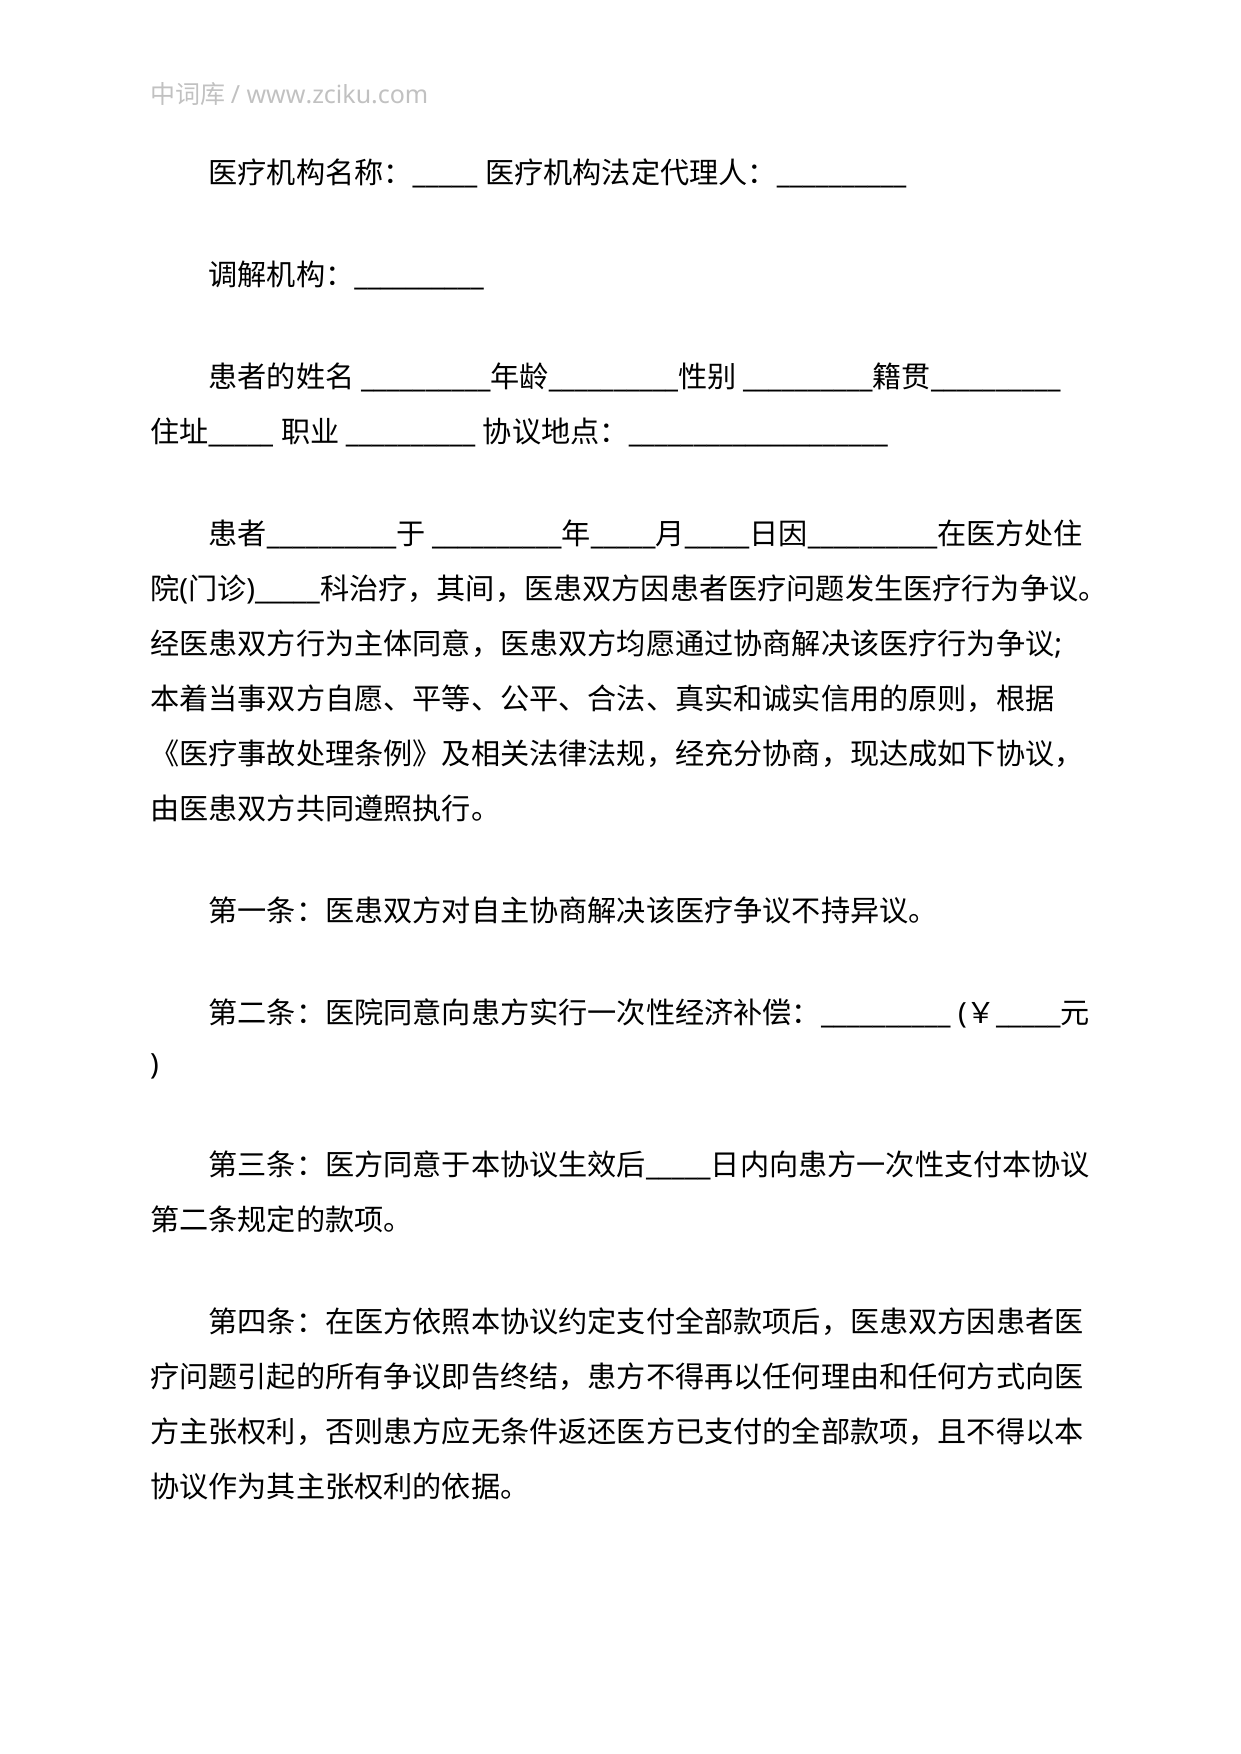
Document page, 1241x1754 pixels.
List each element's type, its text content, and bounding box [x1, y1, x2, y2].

text 第二条：医院同意向患方实行一次性经济补偿：__________ (￥_____元 ) [150, 989, 1090, 1083]
text 调解机构：__________ [150, 252, 1090, 294]
text 患者__________于 __________年_____月_____日因__________在医方处住院(门诊)_____科治疗，其间，医患双方因患者医疗问题发生医疗行为争议。经医患双方行为主体同意，医患双方均愿通过协商解决该医疗行为争议;本着当事双方自愿、平等、公平、合法、真实和诚实信用的原则，根据《医疗事故处理条例》及相关法律法规，经充分协商，现达成如下协议，由医患双方共同遵照执行。 [150, 511, 1090, 828]
text 患者的姓名 __________年龄__________性别 __________籍贯__________ 住址_____ 职业 __________ 协议地点：____________________ [150, 354, 1090, 451]
text 第四条：在医方依照本协议约定支付全部款项后，医患双方因患者医疗问题引起的所有争议即告终结，患方不得再以任何理由和任何方式向医方主张权利，否则患方应无条件返还医方已支付的全部款项，且不得以本协议作为其主张权利的依据。 [150, 1299, 1090, 1506]
text 医疗机构名称：_____ 医疗机构法定代理人：__________ [150, 150, 1090, 192]
text 第一条：医患双方对自主协商解决该医疗争议不持异议。 [150, 887, 1090, 930]
text 第三条：医方同意于本协议生效后_____日内向患方一次性支付本协议第二条规定的款项。 [150, 1142, 1090, 1239]
